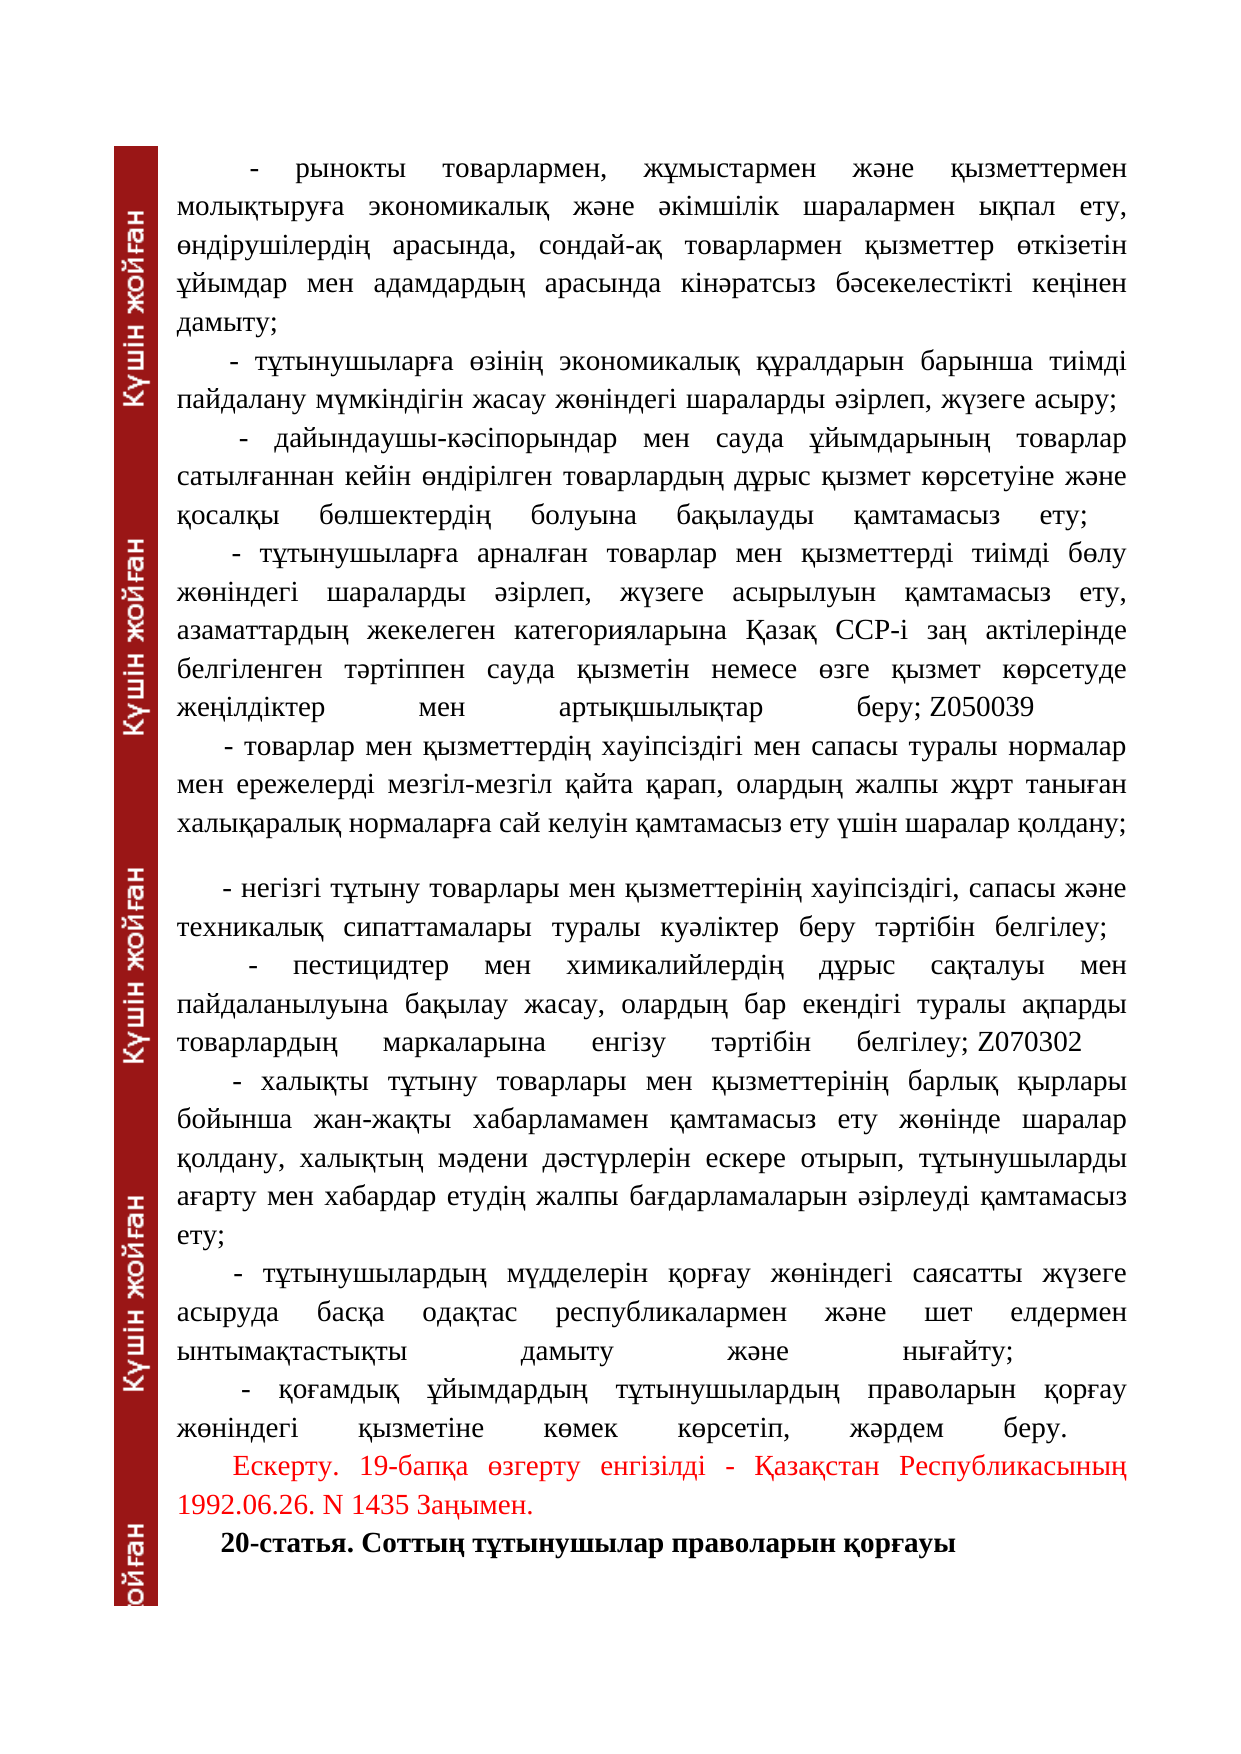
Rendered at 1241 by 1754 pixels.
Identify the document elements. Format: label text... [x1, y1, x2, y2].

picture [114, 146, 158, 150]
text 20-cтатья. Соттың тұтынушылар праволарын қорғауы [112, 1525, 1128, 1559]
picture [114, 1520, 158, 1525]
picture [114, 1559, 158, 1606]
